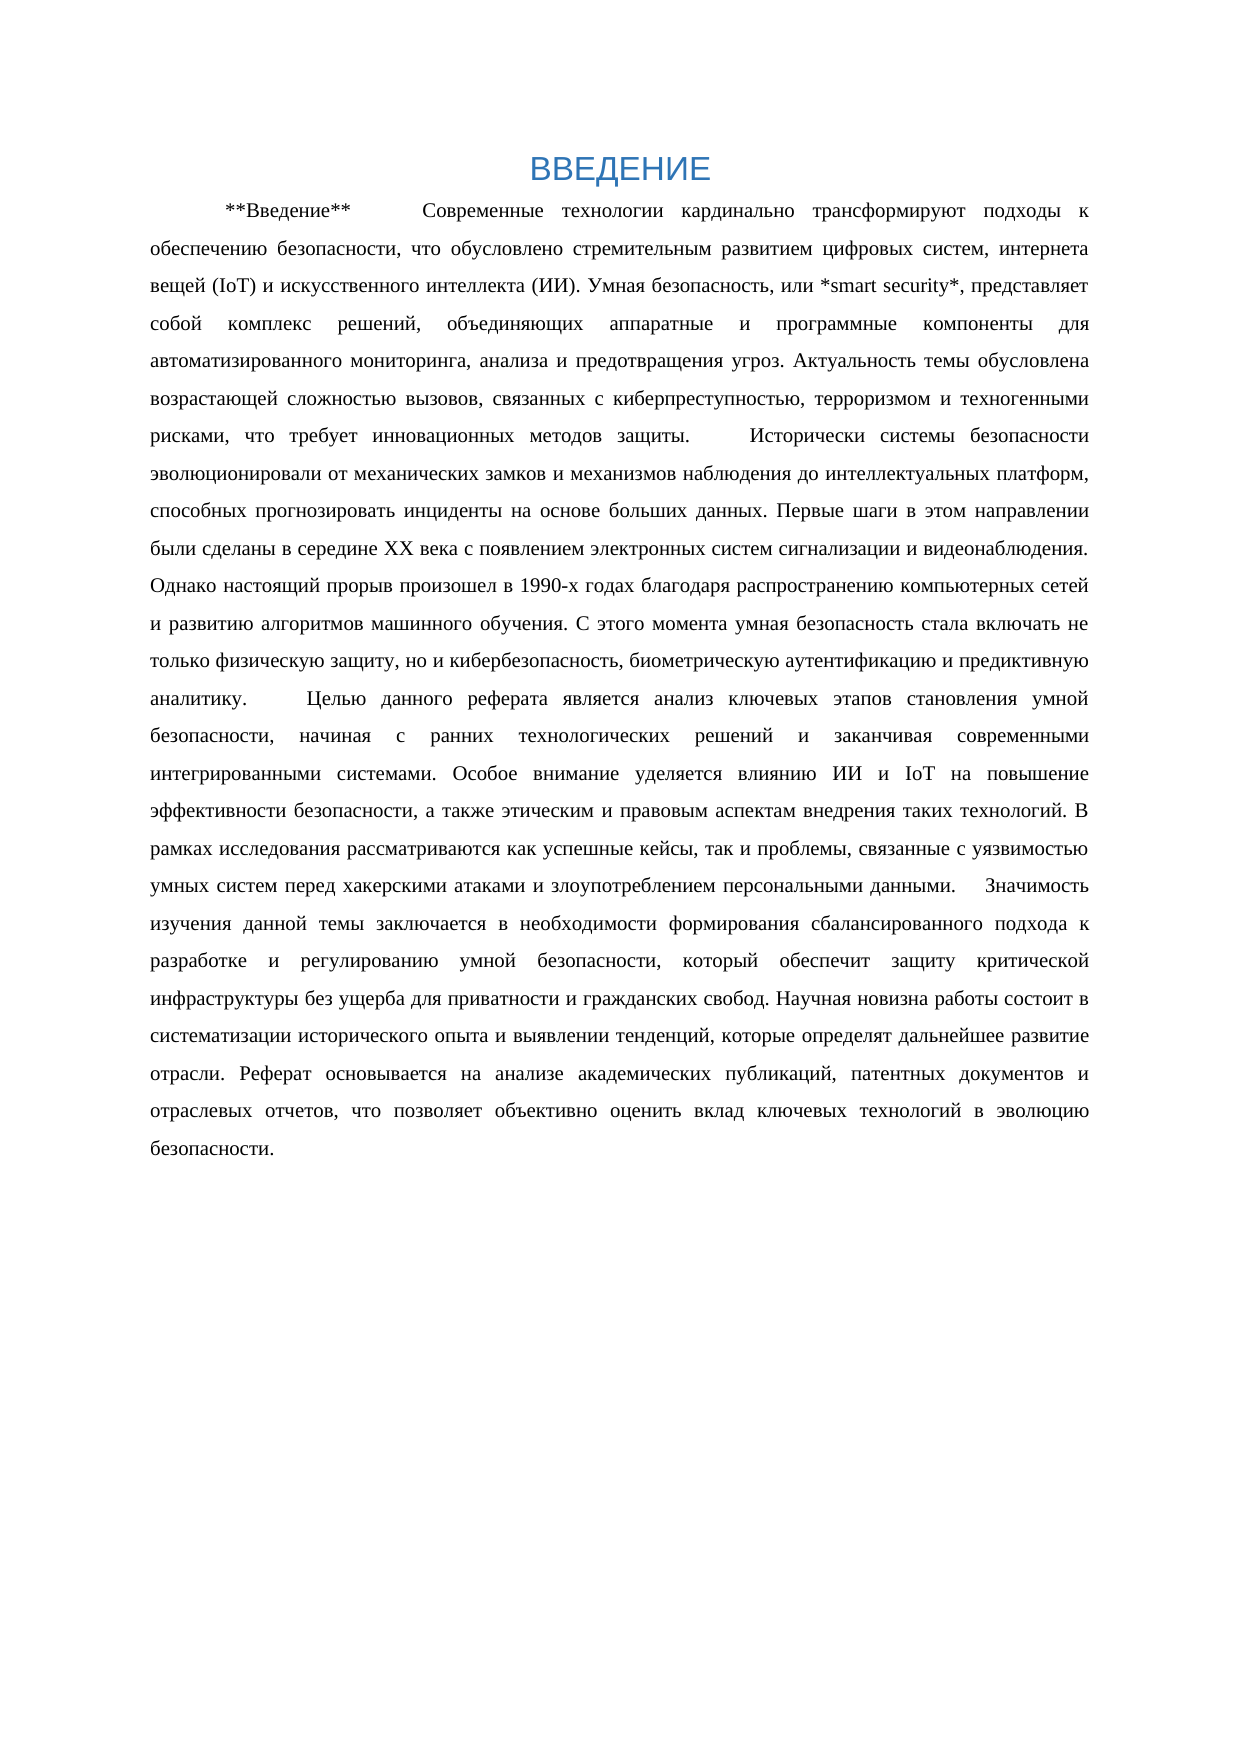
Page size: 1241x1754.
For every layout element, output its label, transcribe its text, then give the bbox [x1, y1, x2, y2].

subtitle ВВЕДЕНИЕ [150, 150, 1090, 187]
text **Введение** Современные технологии кардинально трансформируют подходы к обеспечению безопасности, что обусловлено стремительным развитием цифровых систем, интернета вещей (IoT) и искусственного интеллекта (ИИ). Умная безопасность, или *smart security*, представляет собой комплекс решений, объединяющих аппаратные и программные компоненты для автоматизированного мониторинга, анализа и предотвращения угроз. Актуальность темы обусловлена возрастающей сложностью вызовов, связанных с киберпреступностью, терроризмом и техногенными рисками, что требует инновационных методов защиты. Исторически системы безопасности эволюционировали от механических замков и механизмов наблюдения до интеллектуальных платформ, способных прогнозировать инциденты на основе больших данных. Первые шаги в этом направлении были сделаны в середине XX века с появлением электронных систем сигнализации и видеонаблюдения. Однако настоящий прорыв произошел в 1990-х годах благодаря распространению компьютерных сетей и развитию алгоритмов машинного обучения. С этого момента умная безопасность стала включать не только физическую защиту, но и кибербезопасность, биометрическую аутентификацию и предиктивную аналитику. Целью данного реферата является анализ ключевых этапов становления умной безопасности, начиная с ранних технологических решений и заканчивая современными интегрированными системами. Особое внимание уделяется влиянию ИИ и IoT на повышение эффективности безопасности, а также этическим и правовым аспектам внедрения таких технологий. В рамках исследования рассматриваются как успешные кейсы, так и проблемы, связанные с уязвимостью умных систем перед хакерскими атаками и злоупотреблением персональными данными. Значимость изучения данной темы заключается в необходимости формирования сбалансированного подхода к разработке и регулированию умной безопасности, который обеспечит защиту критической инфраструктуры без ущерба для приватности и гражданских свобод. Научная новизна работы состоит в систематизации исторического опыта и выявлении тенденций, которые определят дальнейшее развитие отрасли. Реферат основывается на анализе академических публикаций, патентных документов и отраслевых отчетов, что позволяет объективно оценить вклад ключевых технологий в эволюцию безопасности. [150, 187, 1090, 1162]
